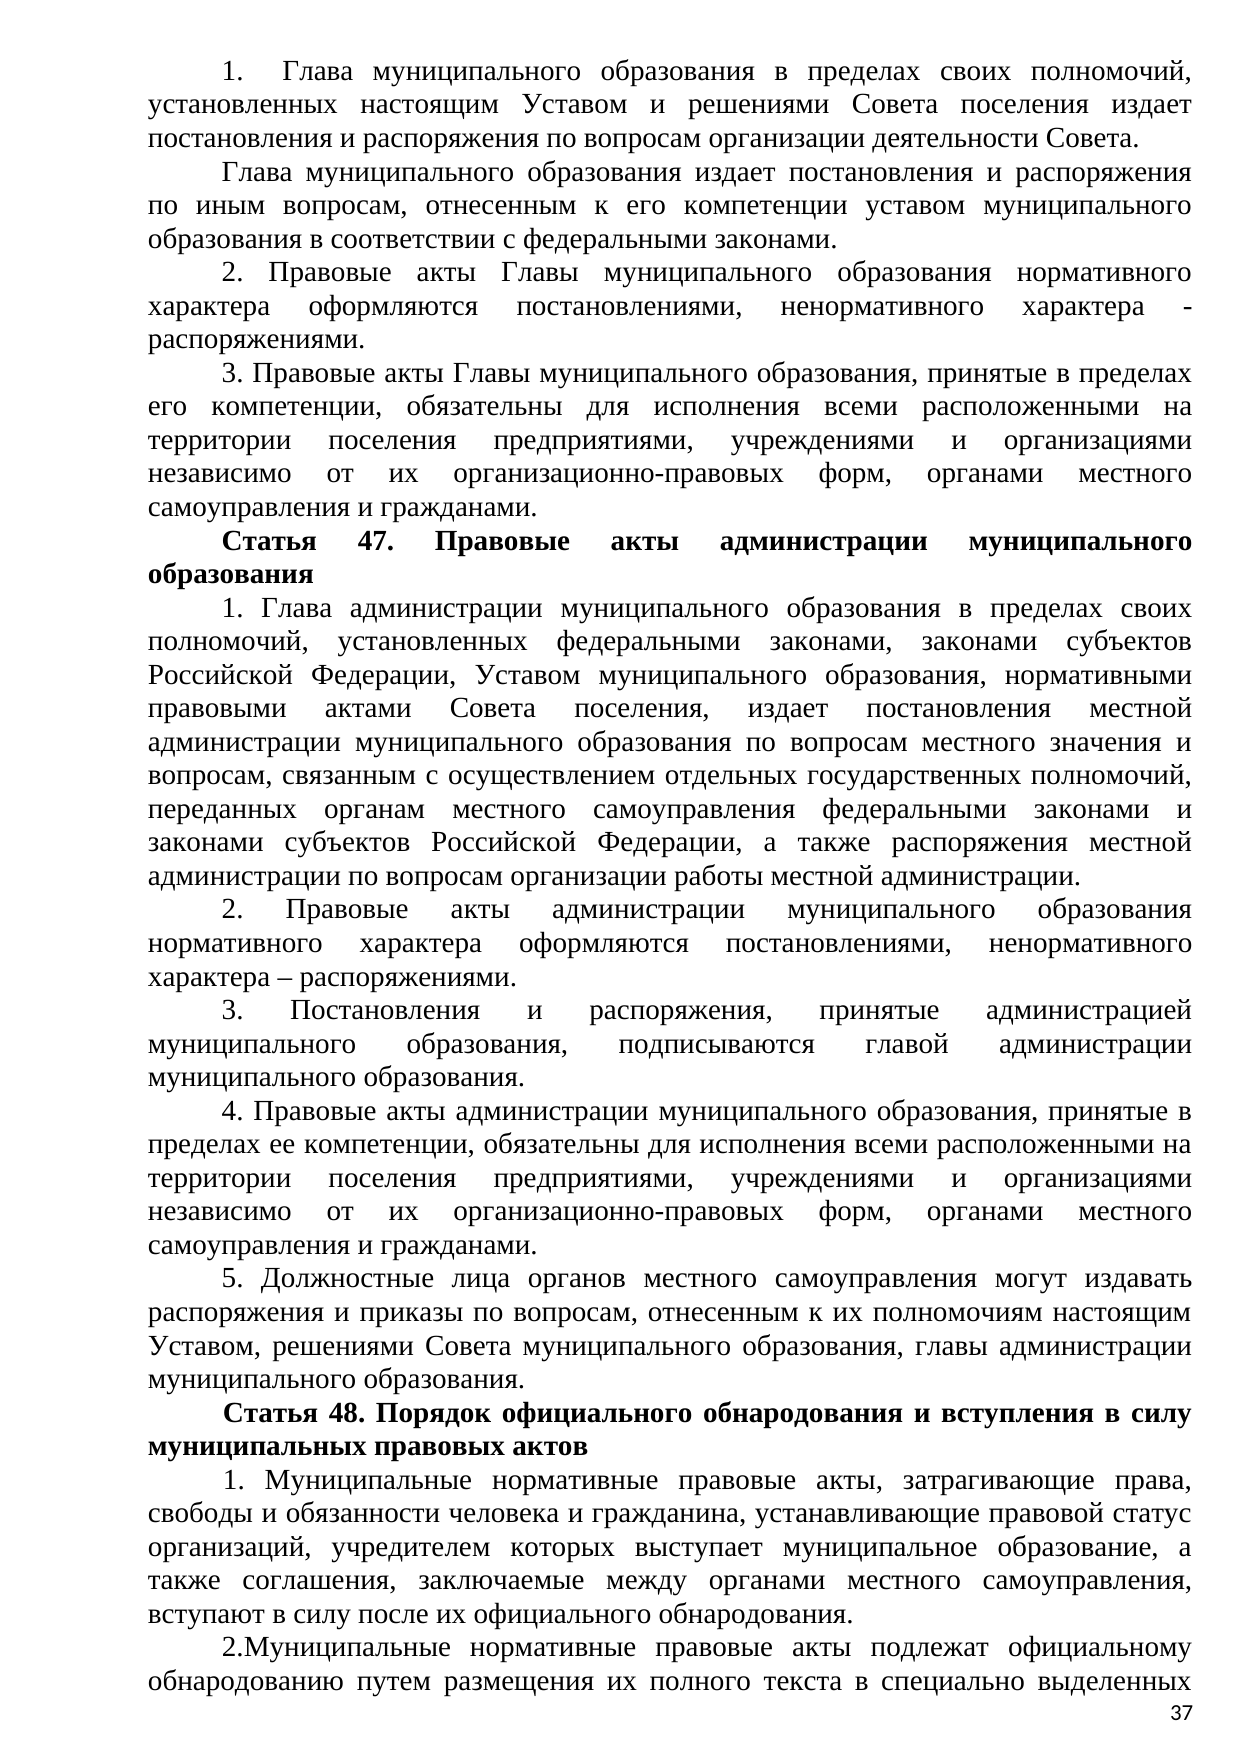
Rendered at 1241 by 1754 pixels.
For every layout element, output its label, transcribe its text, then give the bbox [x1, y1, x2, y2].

text 2. Правовые акты администрации муниципального образования нормативного характера оформляются постановлениями, ненормативного характера – распоряжениями. [148, 892, 1193, 992]
text 3. Правовые акты Главы муниципального образования, принятые в пределах его компетенции, обязательны для исполнения всеми расположенными на территории поселения предприятиями, учреждениями и организациями независимо от их организационно-правовых форм, органами местного самоуправления и гражданами. [148, 355, 1193, 523]
text 3. Постановления и распоряжения, принятые администрацией муниципального образования, подписываются главой администрации муниципального образования. [148, 992, 1193, 1093]
text 4. Правовые акты администрации муниципального образования, принятые в пределах ее компетенции, обязательны для исполнения всеми расположенными на территории поселения предприятиями, учреждениями и организациями независимо от их организационно-правовых форм, органами местного самоуправления и гражданами. [148, 1093, 1193, 1261]
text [148, 1629, 1193, 1697]
text 1. Глава администрации муниципального образования в пределах своих полномочий, установленных федеральными законами, законами субъектов Российской Федерации, Уставом муниципального образования, нормативными правовыми актами Совета поселения, издает постановления местной администрации муниципального образования по вопросам местного значения и вопросам, связанным с осуществлением отдельных государственных полномочий, переданных органам местного самоуправления федеральными законами и законами субъектов Российской Федерации, а также распоряжения местной администрации по вопросам организации работы местной администрации. [148, 590, 1193, 892]
text Статья 48. Порядок официального обнародования и вступления в силу муниципальных правовых актов [148, 1395, 1193, 1462]
text 1. Муниципальные нормативные правовые акты, затрагивающие права, свободы и обязанности человека и гражданина, устанавливающие правовой статус организаций, учредителем которых выступает муниципальное образование, а также соглашения, заключаемые между органами местного самоуправления, вступают в силу после их официального обнародования. [148, 1462, 1193, 1629]
text 1. Глава муниципального образования в пределах своих полномочий, установленных настоящим Уставом и решениями Совета поселения издает постановления и распоряжения по вопросам организации деятельности Совета. [148, 53, 1193, 154]
text Статья 47. Правовые акты администрации муниципального образования [148, 523, 1193, 590]
text Глава муниципального образования издает постановления и распоряжения по иным вопросам, отнесенным к его компетенции уставом муниципального образования в соответствии с федеральными законами. [148, 154, 1193, 254]
text 5. Должностные лица органов местного самоуправления могут издавать распоряжения и приказы по вопросам, отнесенным к их полномочиям настоящим Уставом, решениями Совета муниципального образования, главы администрации муниципального образования. [148, 1261, 1193, 1395]
text 2. Правовые акты Главы муниципального образования нормативного характера оформляются постановлениями, ненормативного характера -распоряжениями. [148, 254, 1193, 355]
